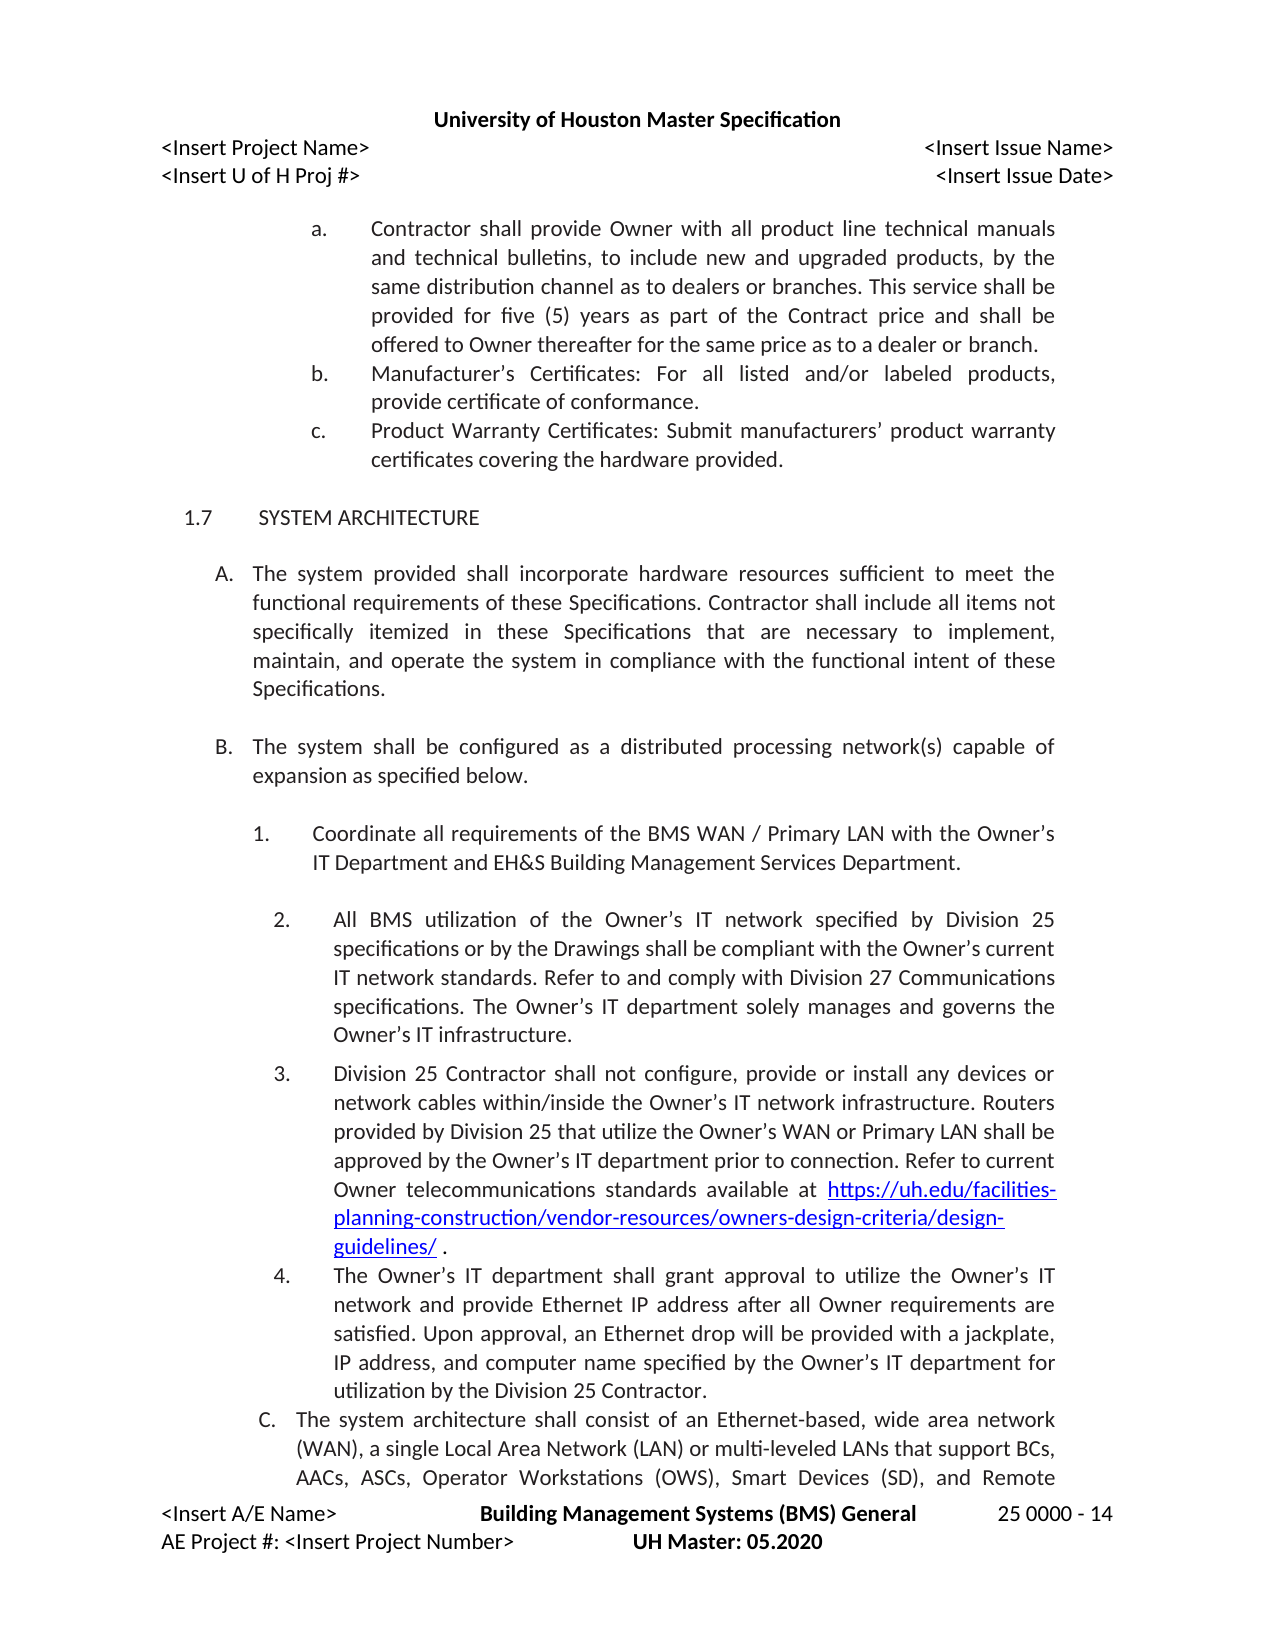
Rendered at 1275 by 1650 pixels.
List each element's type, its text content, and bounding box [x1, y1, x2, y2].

list Contractor shall provide Owner with all product line technical manuals and technical bulletins, to include new and upgraded products, by the same distribution channel as to dealers or branches. This service shall be provided for five (5) years as part of the Contract price and shall be offered to Owner thereafter for the same price as to a dealer or branch. [311, 214, 1056, 358]
list Product Warranty Certificates: Submit manufacturers’ product warranty certificates covering the hardware provided. [311, 416, 1056, 473]
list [258, 1406, 1057, 1491]
list Division 25 Contractor shall not configure, provide or install any devices or network cables within/inside the Owner’s IT network infrastructure. Routers provided by Division 25 that utilize the Owner’s WAN or Primary LAN shall be approved by the Owner’s IT department prior to connection. Refer to current Owner telecommunications standards available at https://uh.edu/facilities-planning-construction/vendor-resources/owners-design-criteria/design-guidelines/ . [273, 1059, 1057, 1260]
list SYSTEM ARCHITECTURE [183, 503, 1125, 531]
list The Owner’s IT department shall grant approval to utilize the Owner’s IT network and provide Ethernet IP address after all Owner requirements are satisfied. Upon approval, an Ethernet drop will be provided with a jackplate, IP address, and computer name specified by the Owner’s IT department for utilization by the Division 25 Contractor. [273, 1261, 1057, 1405]
list The system shall be configured as a distributed processing network(s) capable of expansion as specified below. [215, 732, 1057, 789]
list Coordinate all requirements of the BMS WAN / Primary LAN with the Owner’s IT Department and EH&S Building Management Services Department. [252, 819, 1057, 876]
list All BMS utilization of the Owner’s IT network specified by Division 25 specifications or by the Drawings shall be compliant with the Owner’s current IT network standards. Refer to and comply with Division 27 Communications specifications. The Owner’s IT department solely manages and governs the Owner’s IT infrastructure. [273, 905, 1056, 1049]
list The system provided shall incorporate hardware resources sufficient to meet the functional requirements of these Specifications. Contractor shall include all items not specifically itemized in these Specifications that are necessary to implement, maintain, and operate the system in compliance with the functional intent of these Specifications. [215, 559, 1057, 703]
list Manufacturer’s Certificates: For all listed and/or labeled products, provide certificate of conformance. [311, 359, 1056, 416]
